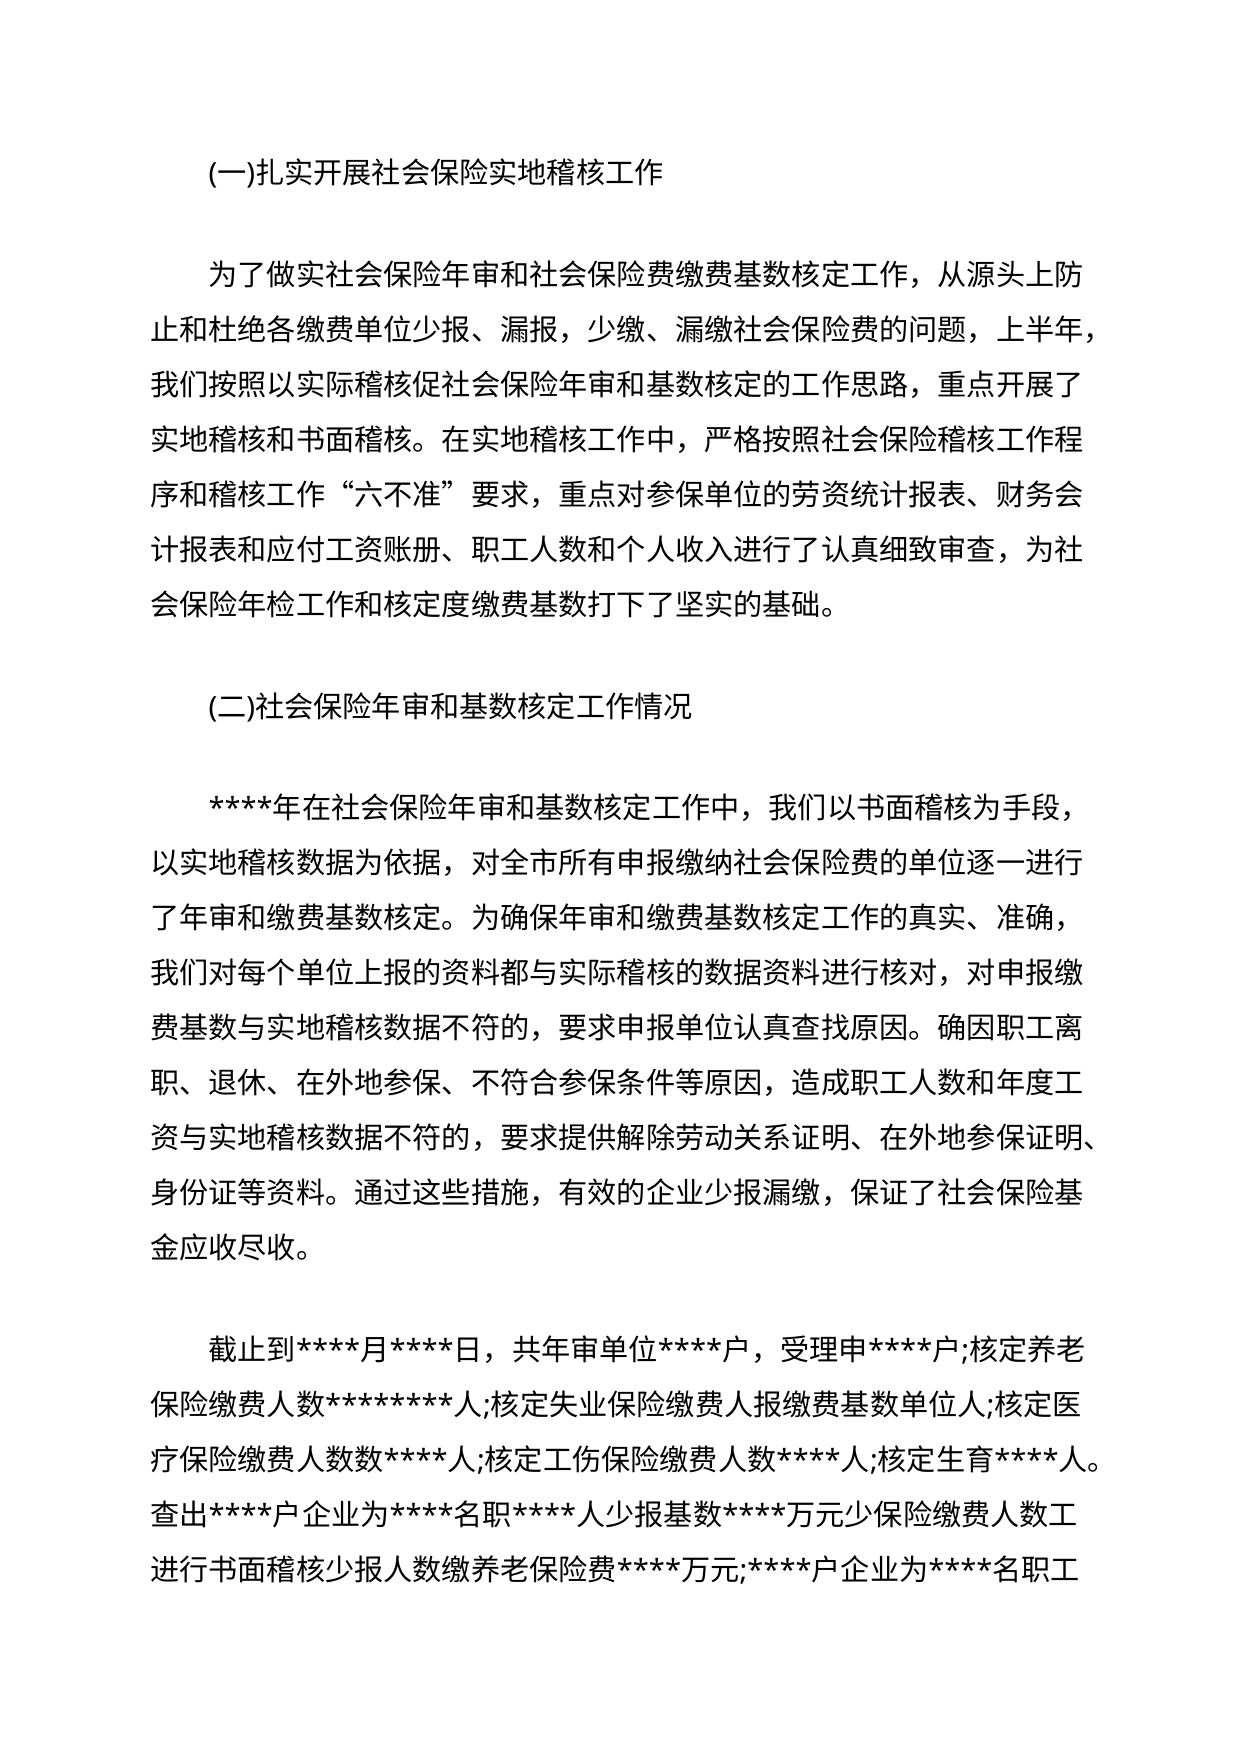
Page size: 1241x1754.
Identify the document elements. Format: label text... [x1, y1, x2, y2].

text (一)扎实开展社会保险实地稽核工作 [150, 150, 1090, 192]
text ****年在社会保险年审和基数核定工作中，我们以书面稽核为手段，以实地稽核数据为依据，对全市所有申报缴纳社会保险费的单位逐一进行了年审和缴费基数核定。为确保年审和缴费基数核定工作的真实、准确，我们对每个单位上报的资料都与实际稽核的数据资料进行核对，对申报缴费基数与实地稽核数据不符的，要求申报单位认真查找原因。确因职工离职、退休、在外地参保、不符合参保条件等原因，造成职工人数和年度工资与实地稽核数据不符的，要求提供解除劳动关系证明、在外地参保证明、身份证等资料。通过这些措施，有效的企业少报漏缴，保证了社会保险基金应收尽收。 [150, 785, 1090, 1267]
text (二)社会保险年审和基数核定工作情况 [150, 683, 1090, 726]
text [150, 1326, 1090, 1588]
text 为了做实社会保险年审和社会保险费缴费基数核定工作，从源头上防止和杜绝各缴费单位少报、漏报，少缴、漏缴社会保险费的问题，上半年，我们按照以实际稽核促社会保险年审和基数核定的工作思路，重点开展了实地稽核和书面稽核。在实地稽核工作中，严格按照社会保险稽核工作程序和稽核工作“六不准”要求，重点对参保单位的劳资统计报表、财务会计报表和应付工资账册、职工人数和个人收入进行了认真细致审查，为社会保险年检工作和核定度缴费基数打下了坚实的基础。 [150, 252, 1090, 624]
